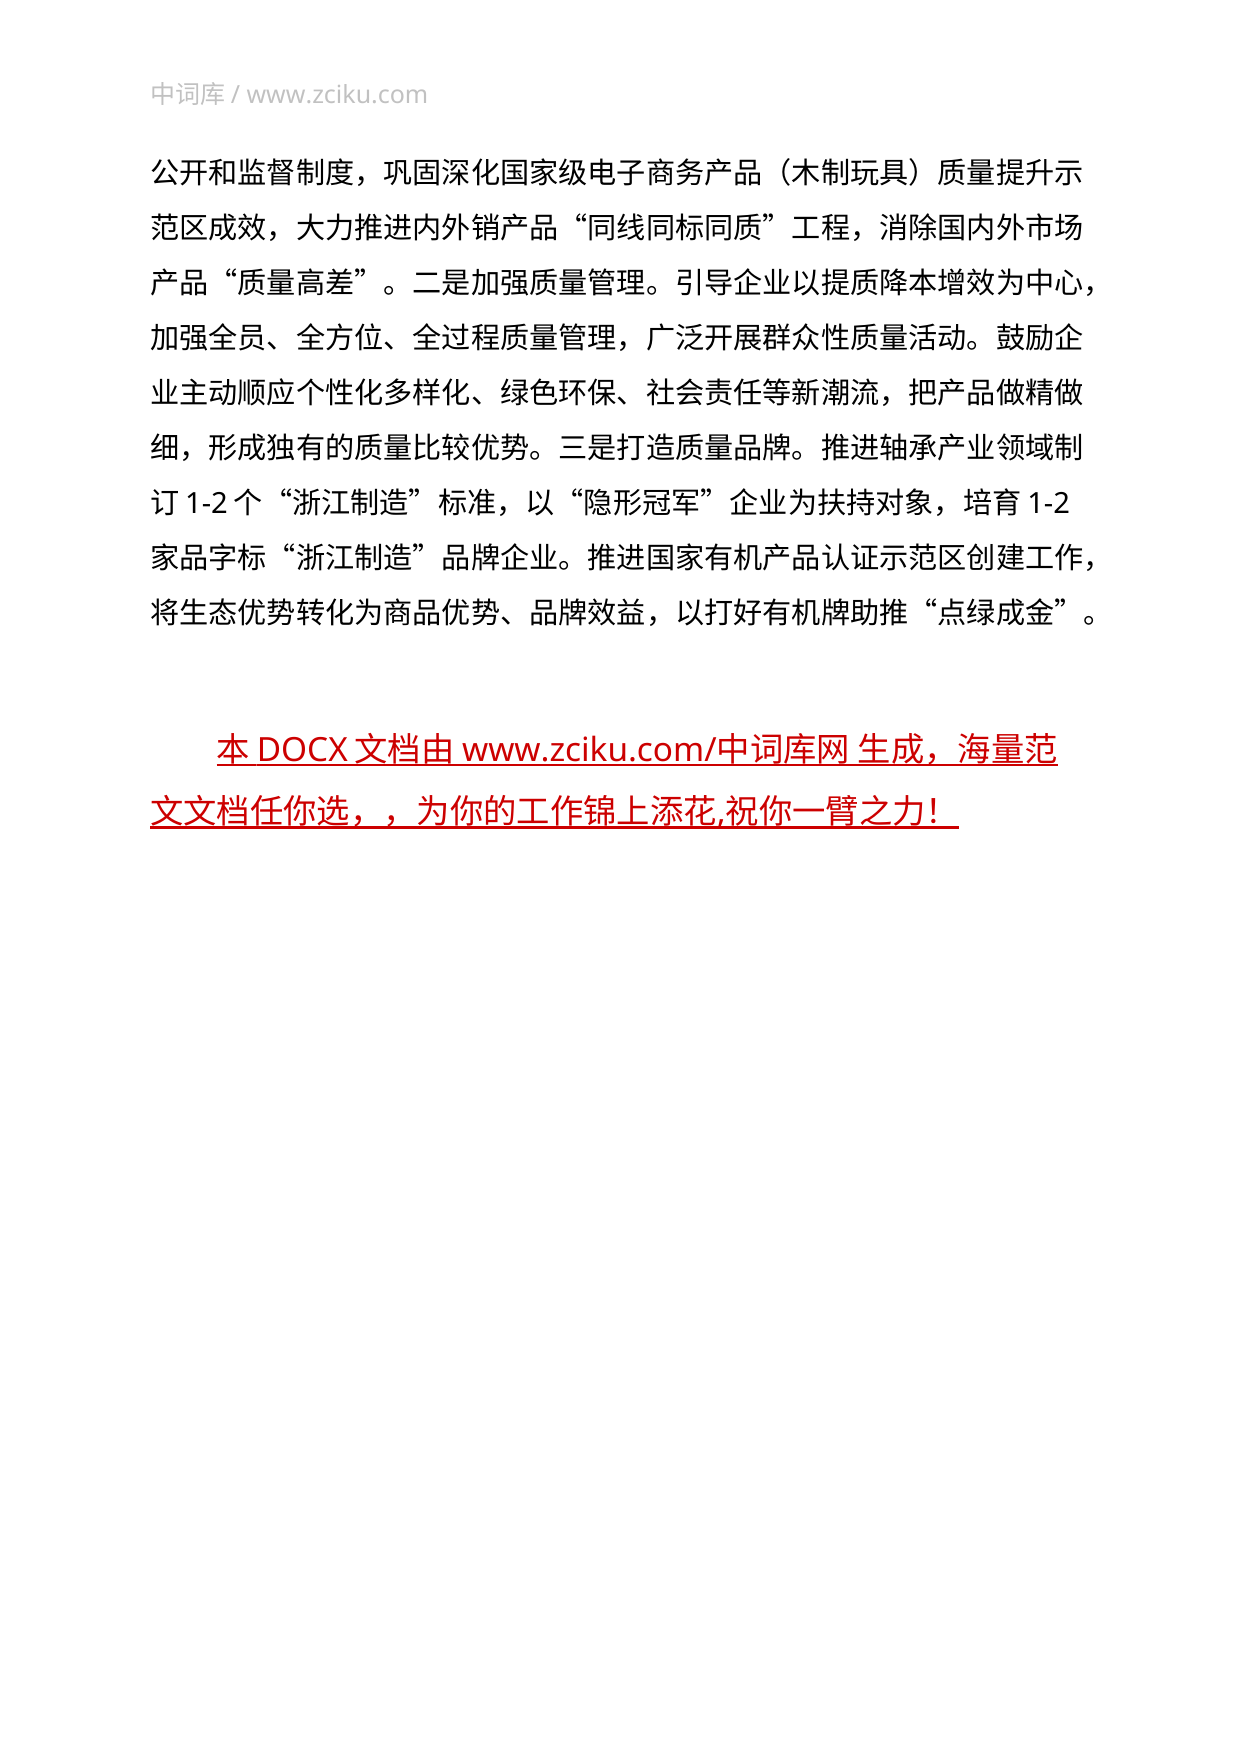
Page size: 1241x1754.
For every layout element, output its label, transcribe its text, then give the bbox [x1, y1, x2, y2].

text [150, 150, 1090, 632]
text 本DOCX文档由 www.zciku.com/中词库网 生成，海量范文文档任你选，，为你的工作锦上添花,祝你一臂之力！ [150, 722, 1090, 833]
